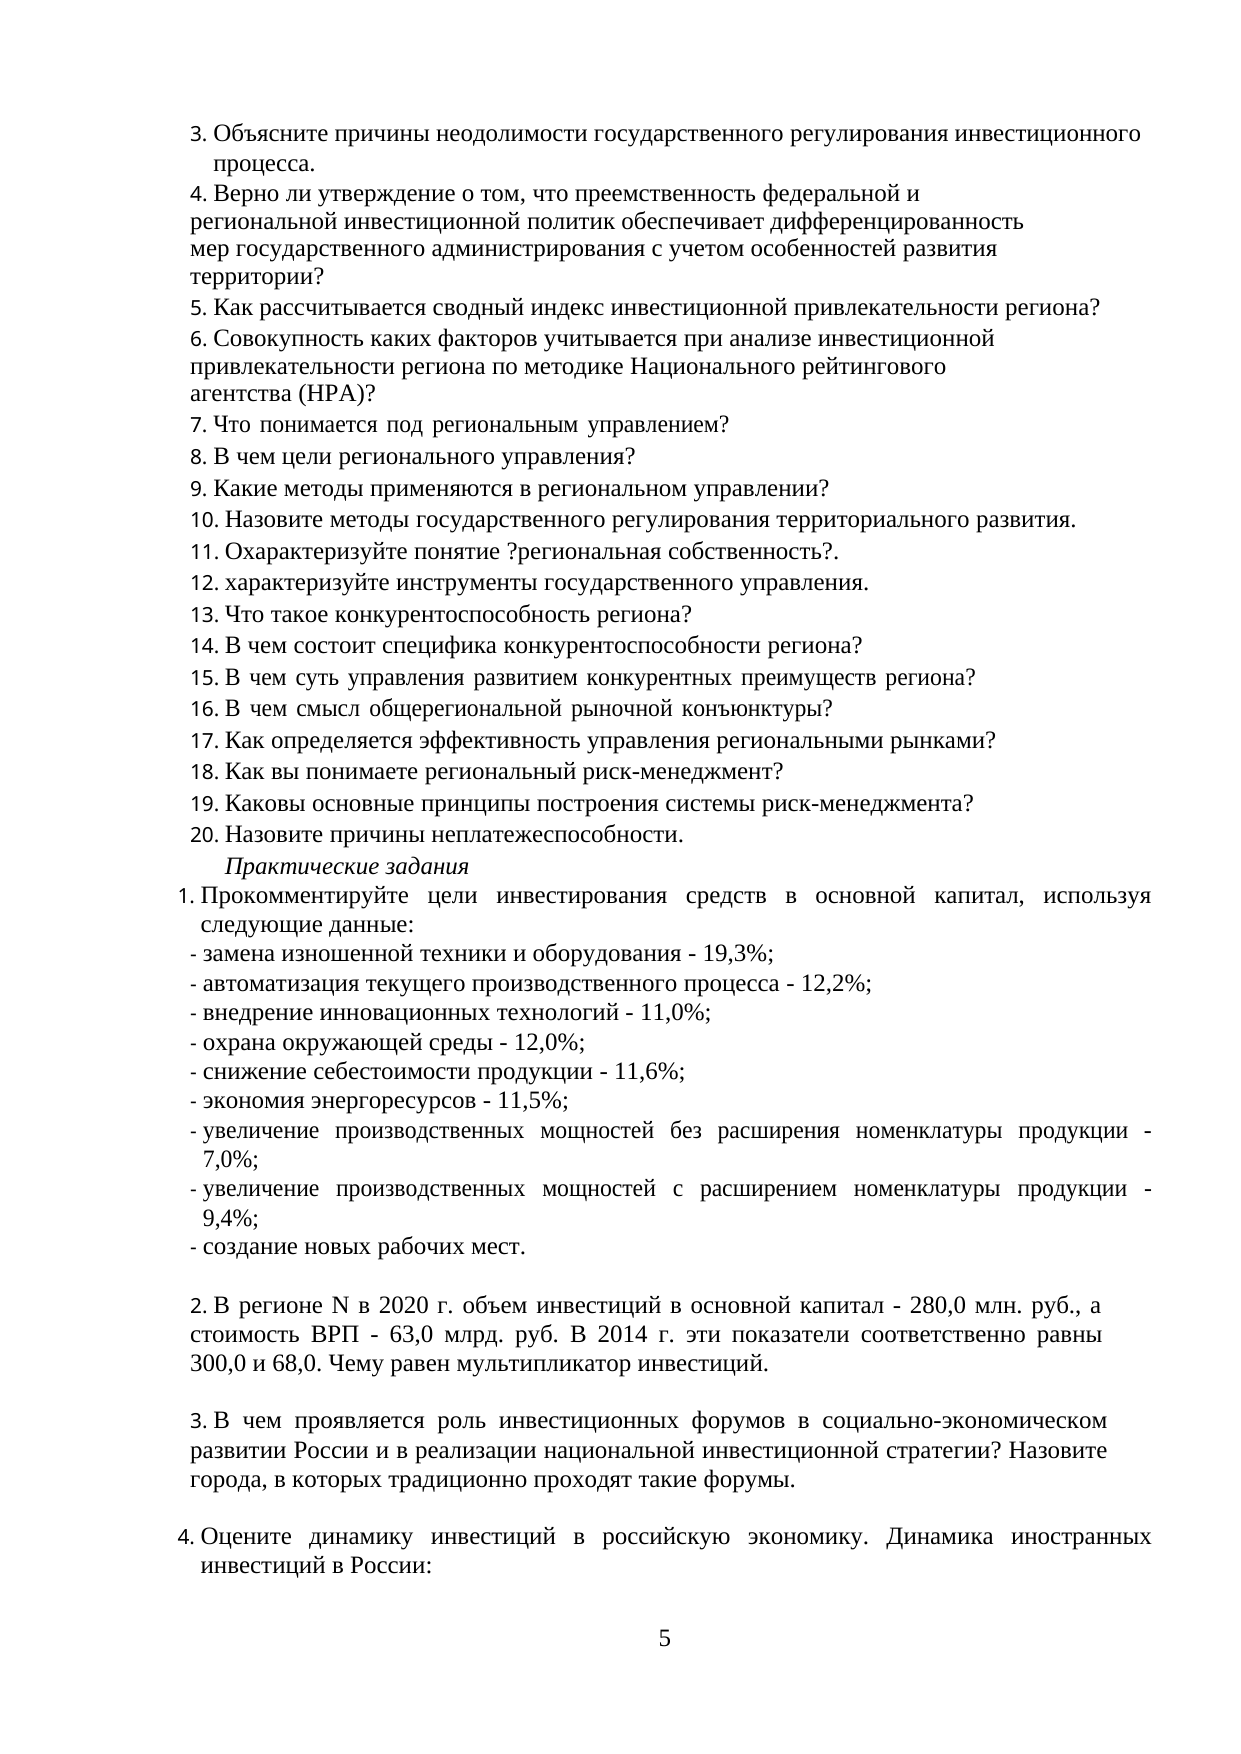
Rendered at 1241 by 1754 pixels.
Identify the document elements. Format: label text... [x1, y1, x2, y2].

list В регионе N в 2020 г. объем инвестиций в основной капитал - 280,0 млн. руб., а стоимость ВРП - 63,0 млрд. руб. В 2014 г. эти показатели соответственно равны 300,0 и 68,0. Чему равен мультипликатор инвестиций. [190, 1290, 1102, 1377]
list Совокупность каких факторов учитывается при анализе инвестиционной привлекательности региона по методике Национального рейтингового агентства (НРА)? [190, 324, 1028, 407]
list Как определяется эффективность управления региональными рынками? [190, 725, 1152, 754]
list создание новых рабочих мест. [190, 1231, 1152, 1261]
list Прокомментируйте цели инвестирования средств в основной капитал, используя следующие данные: [177, 880, 1152, 938]
list Практические задания [224, 851, 1152, 880]
list Оцените динамику инвестиций в российскую экономику. Динамика иностранных инвестиций в России: [177, 1521, 1152, 1579]
list В чем состоит специфика конкурентоспособности региона? [190, 630, 1152, 660]
list В чем смысл общерегиональной рыночной конъюнктуры? [190, 693, 1152, 723]
list увеличение производственных мощностей с расширением номенклатуры продукции - 9,4%; [190, 1173, 1152, 1231]
list Объясните причины неодолимости государственного регулирования инвестиционного процесса. [190, 118, 1152, 176]
list Назовите причины неплатежеспособности. [190, 819, 1152, 849]
list Назовите методы государственного регулирования территориального развития. [190, 504, 1152, 534]
list В чем суть управления развитием конкурентных преимуществ региона? [190, 662, 1152, 691]
list В чем цели регионального управления? [190, 441, 1152, 471]
list В чем проявляется роль инвестиционных форумов в социально-экономическом развитии России и в реализации национальной инвестиционной стратегии? Назовите города, в которых традиционно проходят такие форумы. [190, 1405, 1107, 1492]
list внедрение инновационных технологий - 11,0%; [190, 997, 1152, 1027]
list увеличение производственных мощностей без расширения номенклатуры продукции - 7,0%; [190, 1115, 1152, 1173]
list Охарактеризуйте понятие ?региональная собственность?. [190, 536, 1152, 565]
list замена изношенной техники и оборудования - 19,3%; [190, 938, 1152, 968]
list Как рассчитывается сводный индекс инвестиционной привлекательности региона? [190, 292, 1152, 321]
list Какие методы применяются в региональном управлении? [190, 473, 1152, 502]
list Что понимается под региональным управлением? [190, 409, 1152, 439]
list снижение себестоимости продукции - 11,6%; [190, 1056, 1152, 1086]
list характеризуйте инструменты государственного управления. [190, 567, 1152, 597]
list экономия энергоресурсов - 11,5%; [190, 1086, 1152, 1115]
list охрана окружающей среды - 12,0%; [190, 1027, 1152, 1056]
list Что такое конкурентоспособность региона? [190, 599, 1152, 628]
list Каковы основные принципы построения системы риск-менеджмента? [190, 788, 1152, 817]
list Верно ли утверждение о том, что преемственность федеральной и региональной инвестиционной политик обеспечивает дифференцированность мер государственного администрирования с учетом особенностей развития территории? [190, 179, 1051, 289]
list Как вы понимаете региональный риск-менеджмент? [190, 756, 1152, 786]
list автоматизация текущего производственного процесса - 12,2%; [190, 968, 1152, 997]
